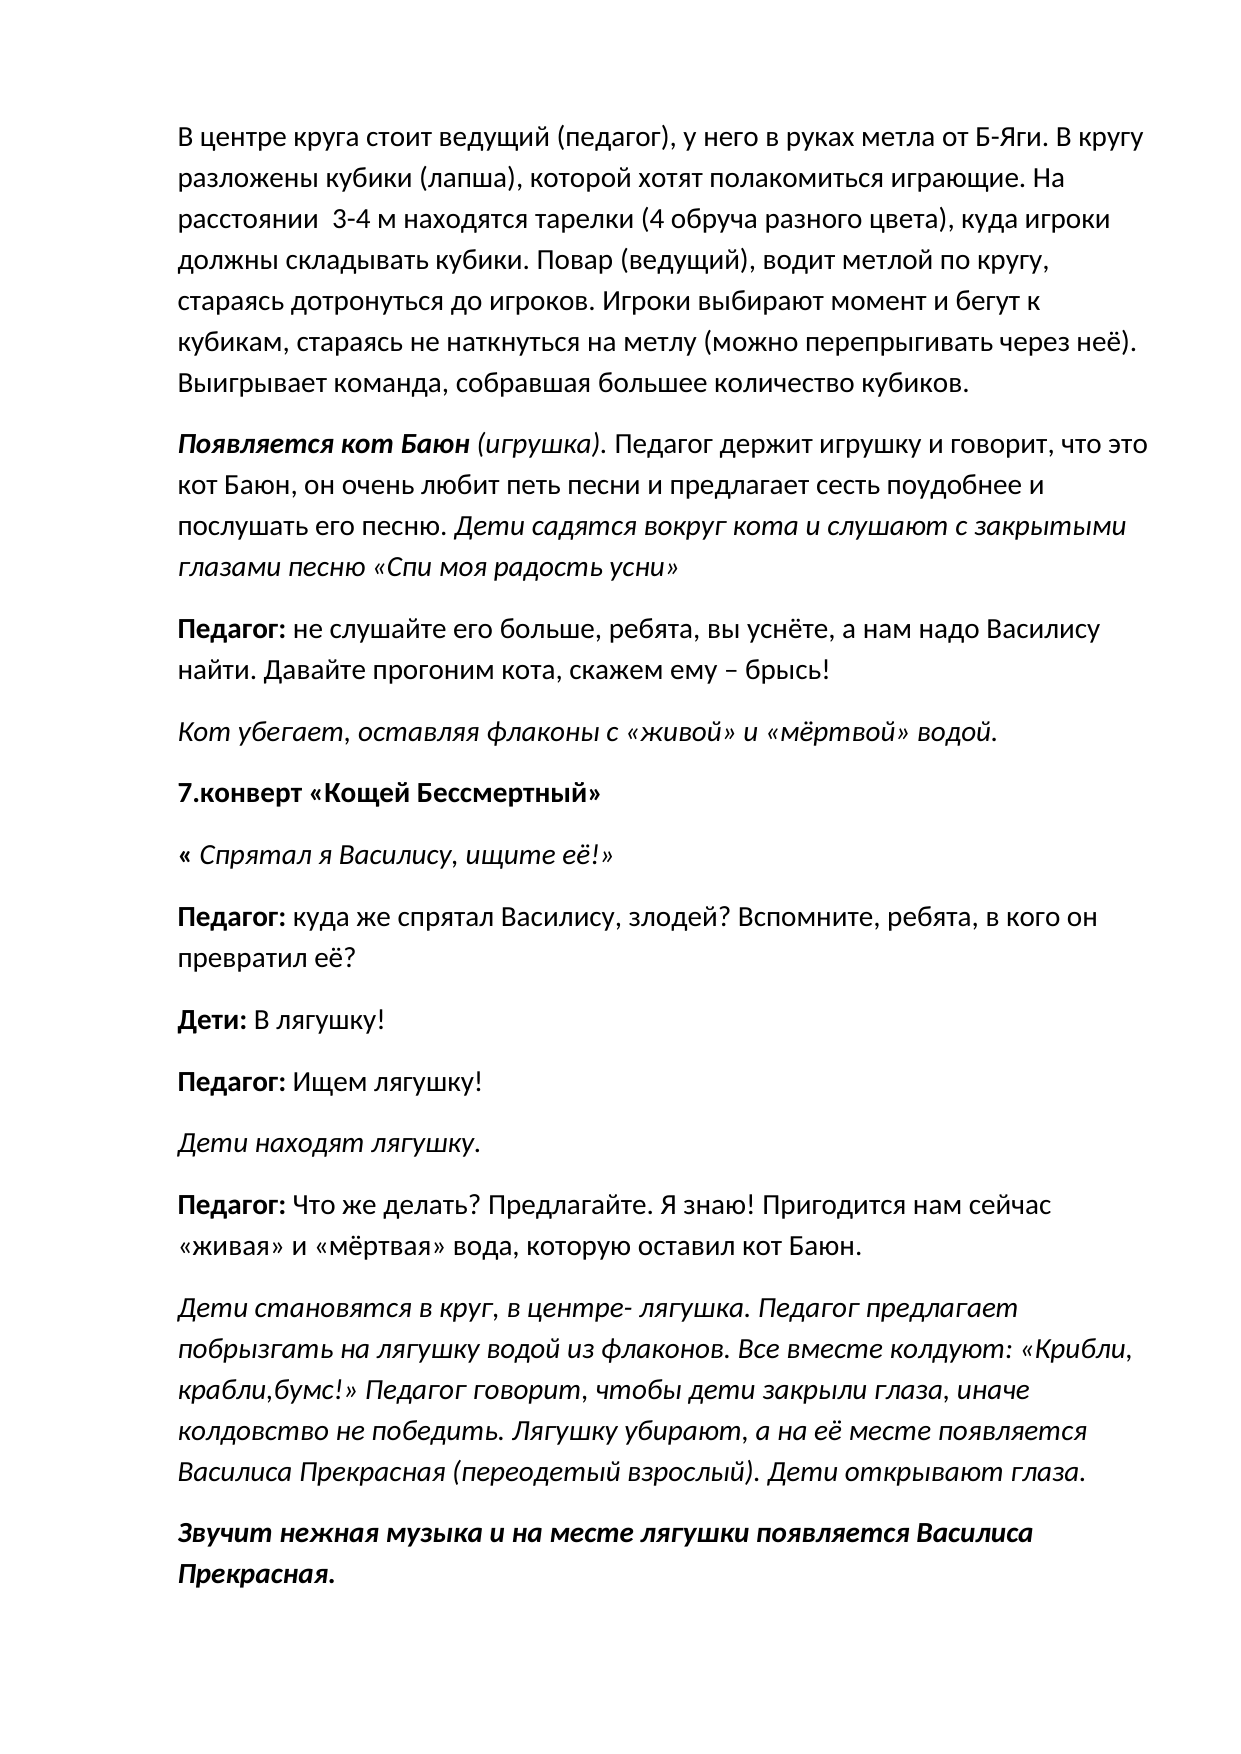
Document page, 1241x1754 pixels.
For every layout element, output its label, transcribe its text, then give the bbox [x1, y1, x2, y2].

text Кот убегает, оставляя флаконы с «живой» и «мёртвой» водой. [177, 713, 1152, 748]
text Педагог: куда же спрятал Василису, злодей? Вспомните, ребята, в кого он превратил её? [177, 898, 1152, 975]
text В центре круга стоит ведущий (педагог), у него в руках метла от Б-Яги. В кругу разложены кубики (лапша), которой хотят полакомиться играющие. На расстоянии 3-4 м находятся тарелки (4 обруча разного цвета), куда игроки должны складывать кубики. Повар (ведущий), водит метлой по кругу, стараясь дотронуться до игроков. Игроки выбирают момент и бегут к кубикам, стараясь не наткнуться на метлу (можно перепрыгивать через неё). Выигрывает команда, собравшая большее количество кубиков. [177, 118, 1152, 399]
text Педагог: Ищем лягушку! [177, 1063, 1152, 1098]
text Дети находят лягушку. [177, 1124, 1152, 1160]
text Звучит нежная музыка и на месте лягушки появляется Василиса Прекрасная. [177, 1514, 1152, 1591]
text Педагог: Что же делать? Предлагайте. Я знаю! Пригодится нам сейчас «живая» и «мёртвая» вода, которую оставил кот Баюн. [177, 1186, 1152, 1263]
text Дети: В лягушку! [177, 1001, 1152, 1036]
text 7.конверт «Кощей Бессмертный» [177, 774, 1152, 810]
text « Спрятал я Василису, ищите её!» [177, 836, 1152, 872]
text Педагог: не слушайте его больше, ребята, вы уснёте, а нам надо Василису найти. Давайте прогоним кота, скажем ему – брысь! [177, 610, 1152, 687]
text Появляется кот Баюн (игрушка). Педагог держит игрушку и говорит, что это кот Баюн, он очень любит петь песни и предлагает сесть поудобнее и послушать его песню. Дети садятся вокруг кота и слушают с закрытыми глазами песню «Спи моя радость усни» [177, 426, 1152, 584]
text Дети становятся в круг, в центре- лягушка. Педагог предлагает побрызгать на лягушку водой из флаконов. Все вместе колдуют: «Крибли, крабли,бумс!» Педагог говорит, чтобы дети закрыли глаза, иначе колдовство не победить. Лягушку убирают, а на её месте появляется Василиса Прекрасная (переодетый взрослый). Дети открывают глаза. [177, 1289, 1152, 1488]
